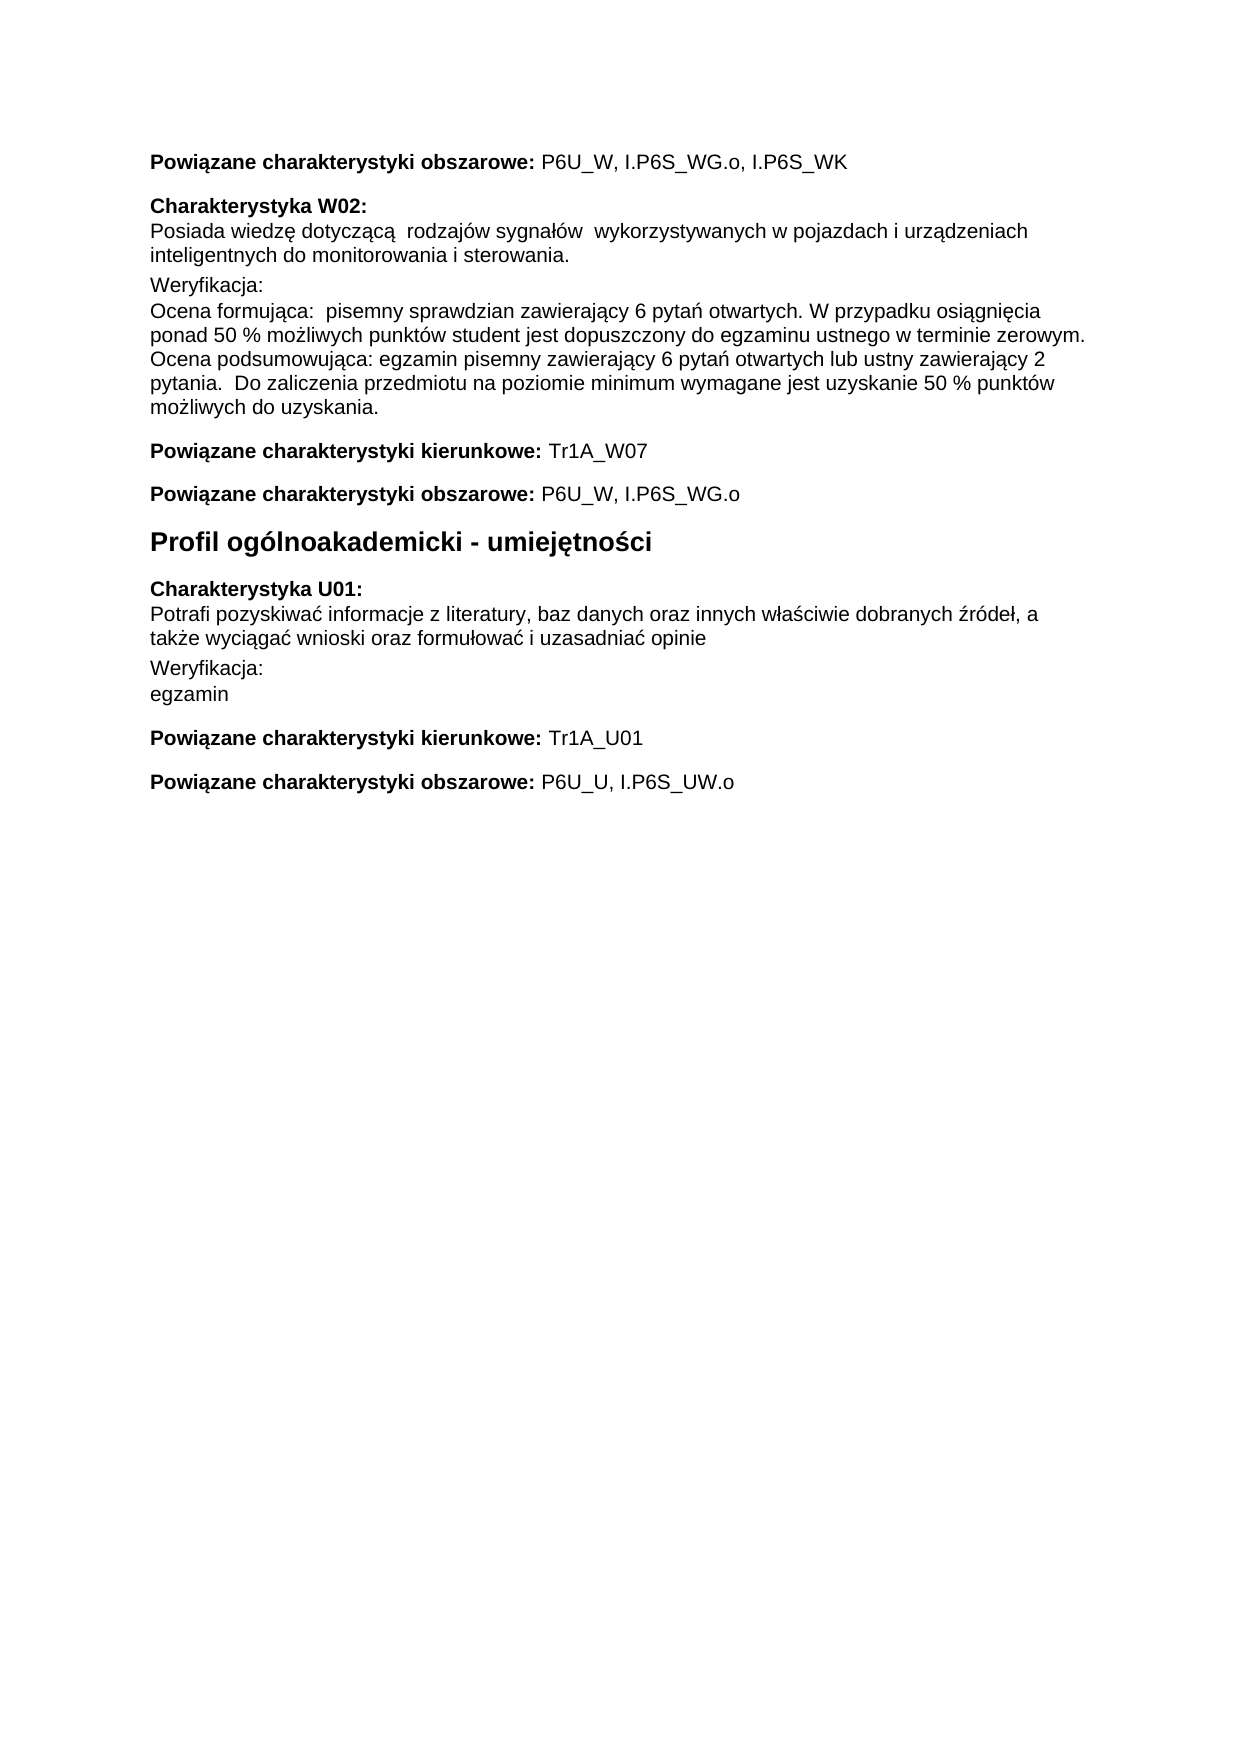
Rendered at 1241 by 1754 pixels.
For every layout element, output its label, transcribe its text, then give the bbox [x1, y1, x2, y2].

subtitle Profil ogólnoakademicki - umiejętności [150, 526, 1090, 557]
text Powiązane charakterystyki kierunkowe: Tr1A_W07 [150, 438, 1090, 462]
text Weryfikacja: [150, 656, 1090, 680]
text Charakterystyka U01: [150, 577, 1090, 601]
text Charakterystyka W02: [150, 194, 1090, 218]
text Powiązane charakterystyki obszarowe: P6U_U, I.P6S_UW.o [150, 770, 1090, 794]
text Posiada wiedzę dotyczącą rodzajów sygnałów wykorzystywanych w pojazdach i urządzeniach inteligentnych do monitorowania i sterowania. [150, 219, 1090, 267]
text Powiązane charakterystyki obszarowe: P6U_W, I.P6S_WG.o, I.P6S_WK [150, 150, 1090, 174]
text Powiązane charakterystyki obszarowe: P6U_W, I.P6S_WG.o [150, 482, 1090, 506]
text egzamin [150, 682, 1090, 706]
text Powiązane charakterystyki kierunkowe: Tr1A_U01 [150, 726, 1090, 750]
text Ocena formująca: pisemny sprawdzian zawierający 6 pytań otwartych. W przypadku osiągnięcia ponad 50 % możliwych punktów student jest dopuszczony do egzaminu ustnego w terminie zerowym. Ocena podsumowująca: egzamin pisemny zawierający 6 pytań otwartych lub ustny zawierający 2 pytania. Do zaliczenia przedmiotu na poziomie minimum wymagane jest uzyskanie 50 % punktów możliwych do uzyskania. [150, 299, 1090, 419]
text Potrafi pozyskiwać informacje z literatury, baz danych oraz innych właściwie dobranych źródeł, a także wyciągać wnioski oraz formułować i uzasadniać opinie [150, 602, 1090, 650]
text Weryfikacja: [150, 273, 1090, 297]
